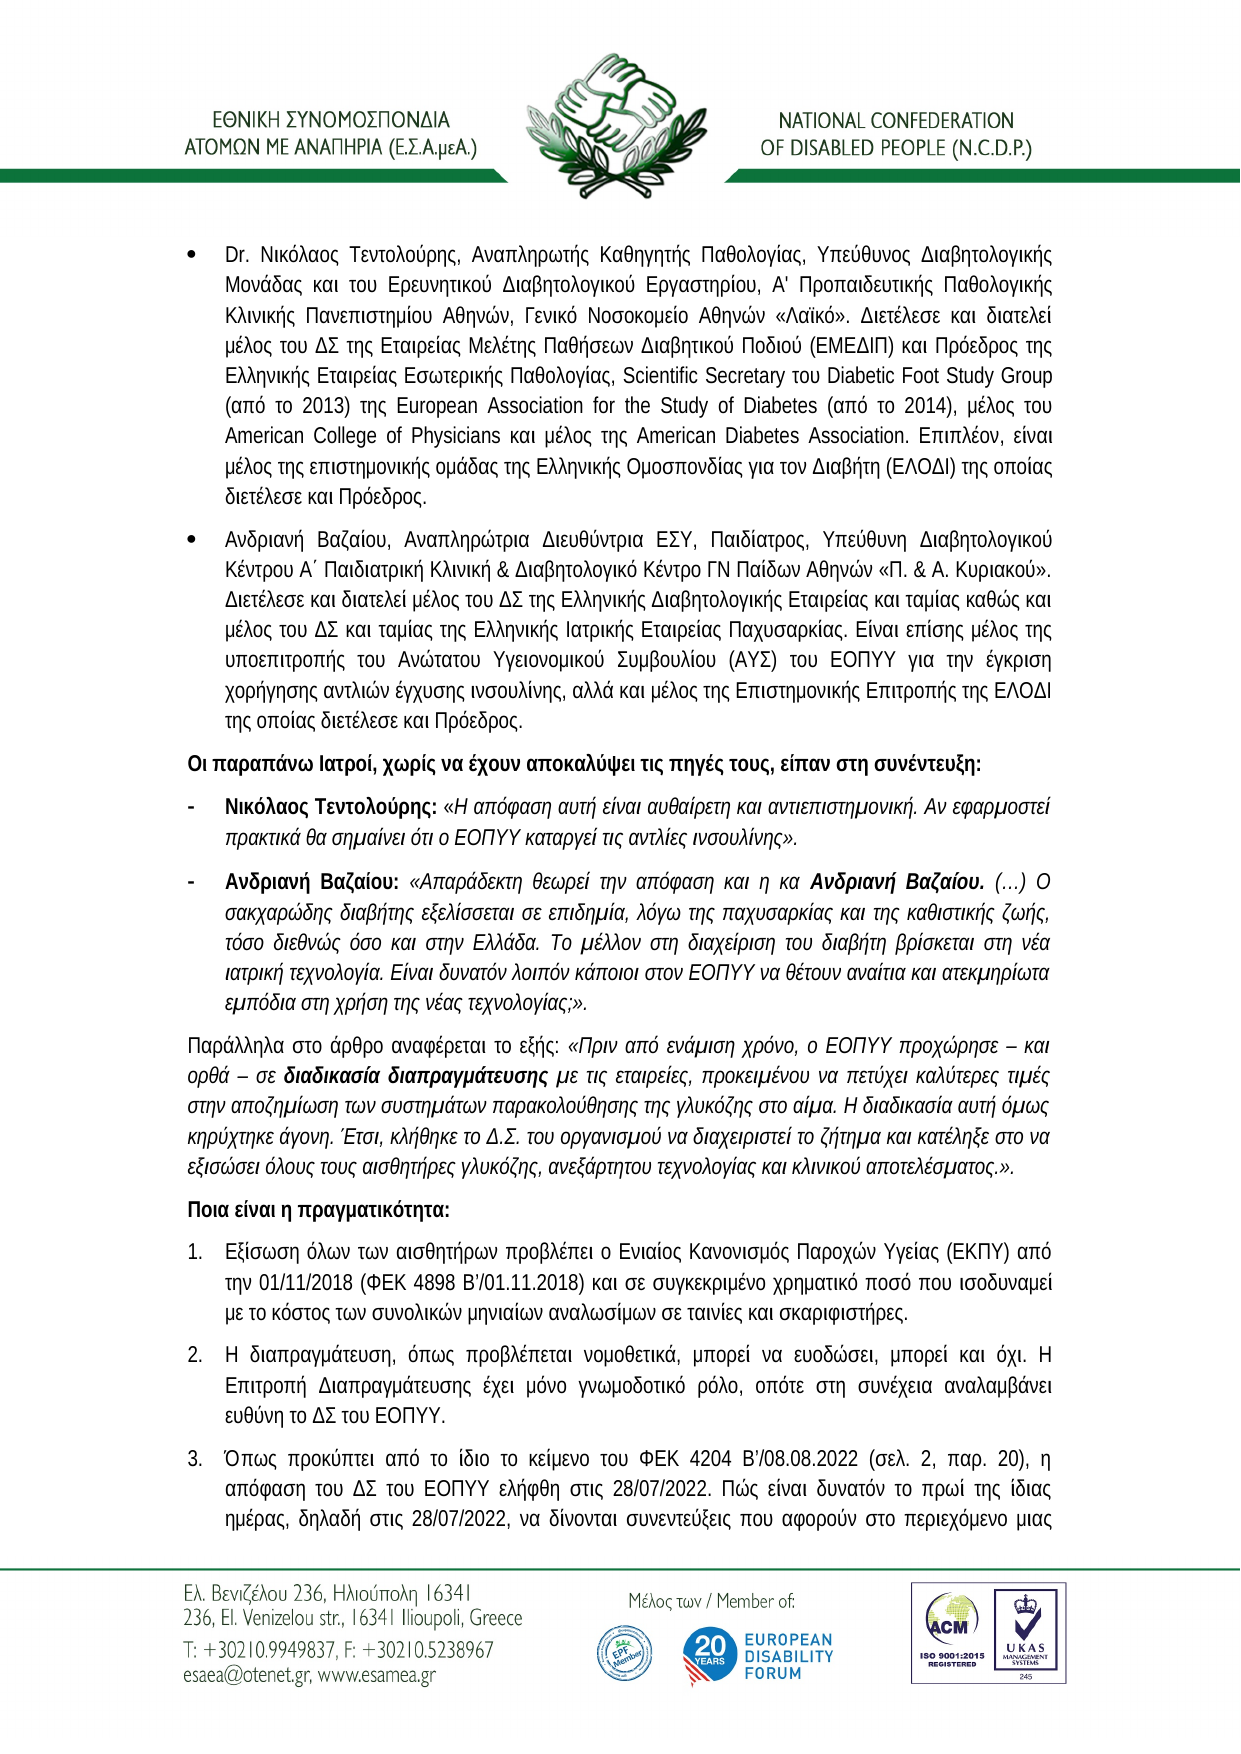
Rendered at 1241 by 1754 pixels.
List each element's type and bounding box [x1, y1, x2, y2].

picture [0, 1556, 1240, 1738]
picture [0, 0, 1240, 237]
